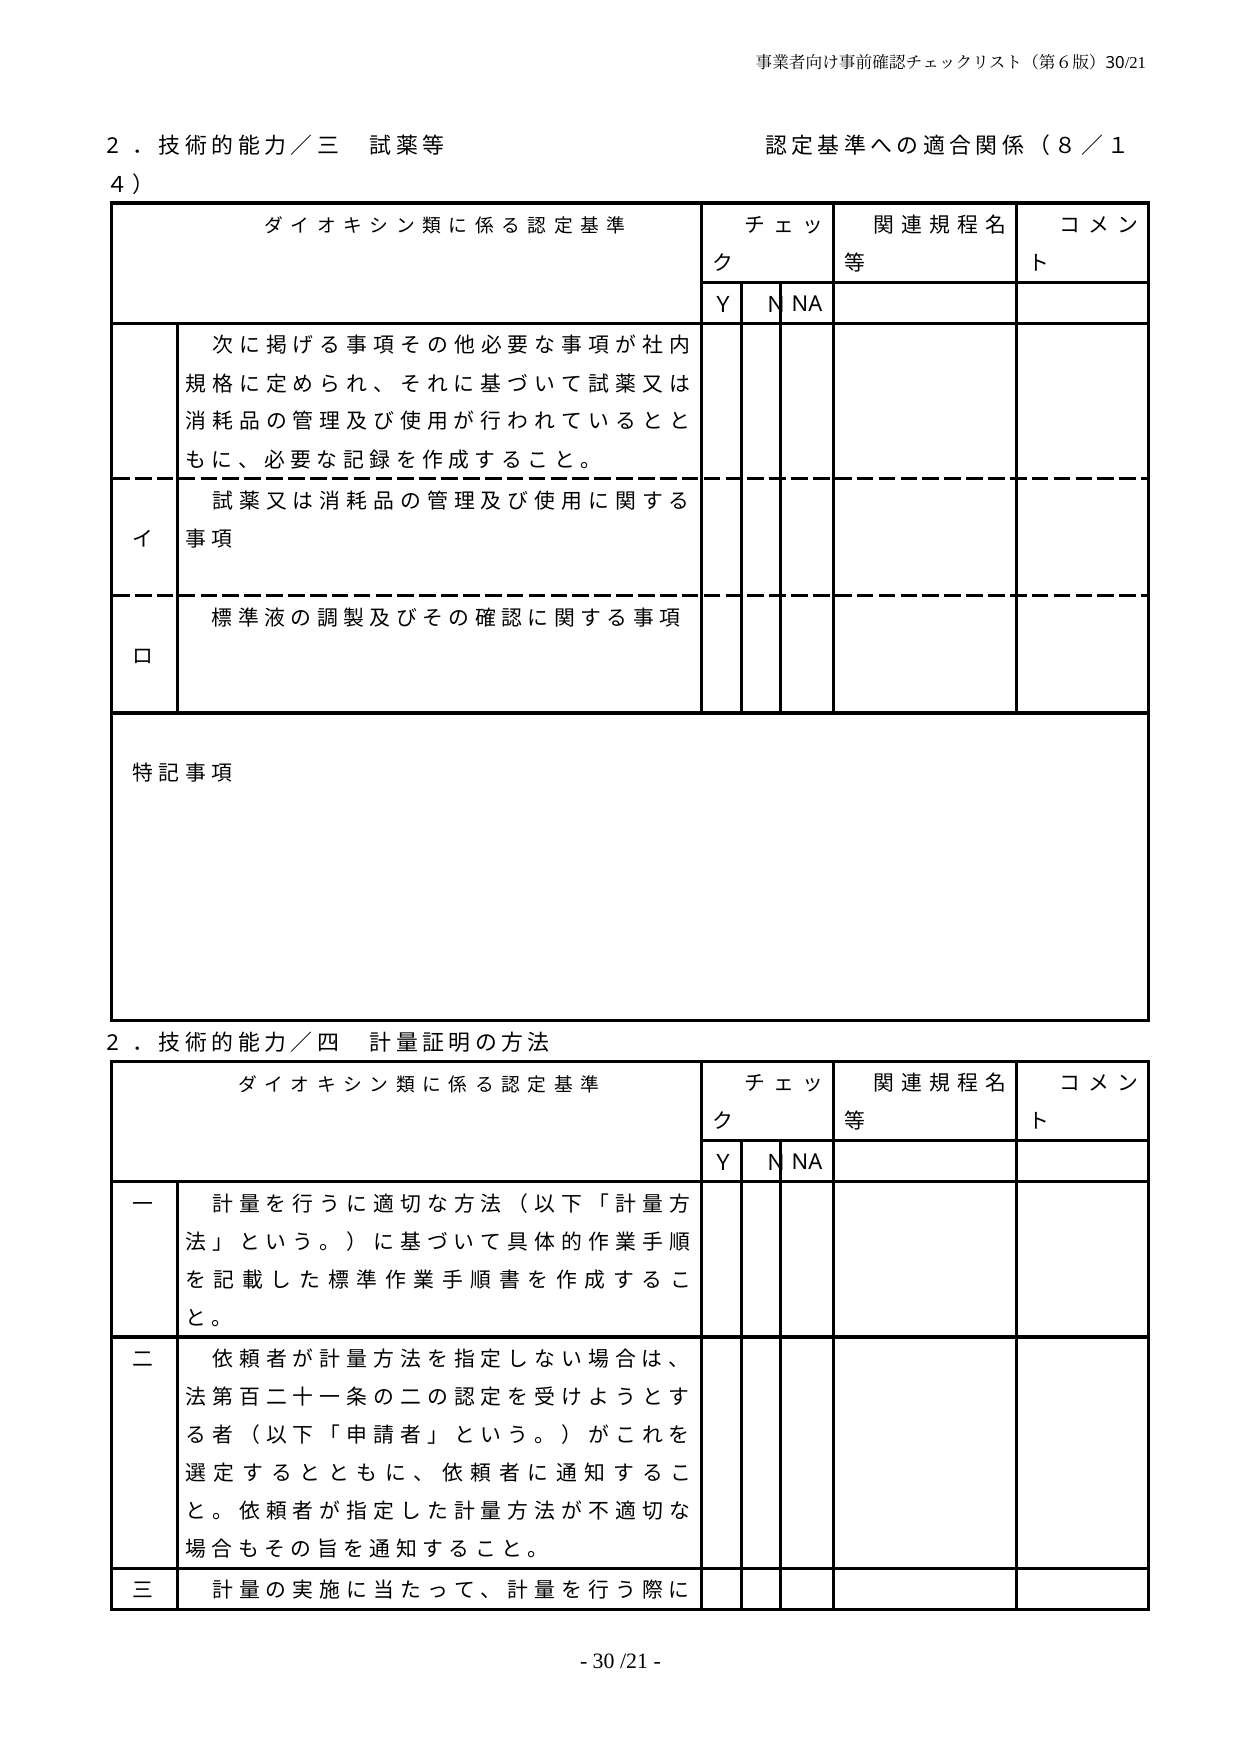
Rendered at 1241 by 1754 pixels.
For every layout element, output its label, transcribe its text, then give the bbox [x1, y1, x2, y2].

table_cell [835, 284, 1015, 322]
table_cell [703, 1183, 740, 1335]
table_cell [743, 1339, 779, 1567]
table_cell 二 [113, 1339, 176, 1567]
table_cell [743, 1183, 779, 1335]
table_header コメント [1018, 1063, 1147, 1139]
table_cell ロ [113, 594, 176, 711]
table_cell 標準液の調製及びその確認に関する事項 [179, 594, 700, 711]
table_cell [1018, 325, 1147, 477]
text 2．技術的能力／四 計量証明の方法 [106, 1022, 1134, 1060]
table_cell [1018, 284, 1147, 322]
table_cell [743, 477, 779, 594]
table_cell [835, 1570, 1015, 1608]
table_cell [782, 325, 832, 477]
table_cell 三 [113, 1570, 176, 1608]
table_cell 計量を行うに適切な方法（以下「計量方法」という。）に基づいて具体的作業手順を記載した標準作業手順書を作成すること。 [179, 1183, 700, 1335]
table_cell Ｙ [703, 284, 740, 322]
table_cell [703, 594, 740, 711]
table_cell [835, 1183, 1015, 1335]
table_cell 次に掲げる事項その他必要な事項が社内規格に定められ、それに基づいて試薬又は消耗品の管理及び使用が行われているとともに、必要な記録を作成すること。 [179, 325, 700, 477]
table_cell [703, 325, 740, 477]
table_cell [782, 477, 832, 594]
table_cell 一 [113, 1183, 176, 1335]
table_cell [703, 477, 740, 594]
table_cell [1018, 1142, 1147, 1180]
table_cell [1018, 1570, 1147, 1608]
table_header 関連規程名等 [835, 1063, 1015, 1139]
table_cell 試薬又は消耗品の管理及び使用に関する事項 [179, 477, 700, 594]
table_cell [1018, 1339, 1147, 1567]
table_cell [835, 477, 1015, 594]
text 2．技術的能力／三 試薬等 認定基準への適合関係（８／１４） [106, 125, 1134, 201]
table_cell NA [782, 1142, 832, 1180]
table_cell 依頼者が計量方法を指定しない場合は、法第百二十一条の二の認定を受けようとする者（以下「申請者」という。）がこれを選定するとともに、依頼者に通知すること。依頼者が指定した計量方法が不適切な場合もその旨を通知すること。 [179, 1339, 700, 1567]
table_cell [835, 325, 1015, 477]
table_cell [1018, 594, 1147, 711]
table_header ダイオキシン類に係る認定基準 [113, 205, 700, 322]
table_cell 特記事項 [113, 715, 1147, 1019]
table_cell [782, 594, 832, 711]
table_cell Ｙ [703, 1142, 740, 1180]
table_cell [782, 1339, 832, 1567]
table_cell [703, 1339, 740, 1567]
table_cell [703, 1570, 740, 1608]
table_cell [835, 594, 1015, 711]
table_header ダイオキシン類に係る認定基準 [113, 1063, 700, 1180]
table_header 関連規程名等 [835, 205, 1015, 281]
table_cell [179, 1570, 700, 1608]
table_cell [835, 1142, 1015, 1180]
table_cell Ｎ [743, 1142, 779, 1180]
table_cell [782, 1183, 832, 1335]
table_cell [1018, 477, 1147, 594]
table_header チェック [703, 1063, 832, 1139]
table_cell NA [782, 284, 832, 322]
table_cell [743, 1570, 779, 1608]
table_cell [743, 325, 779, 477]
table_cell [1018, 1183, 1147, 1335]
table_cell Ｎ [743, 284, 779, 322]
table_cell [835, 1339, 1015, 1567]
table_cell [113, 325, 176, 477]
table_cell [782, 1570, 832, 1608]
table_header チェック [703, 205, 832, 281]
table_cell [743, 594, 779, 711]
table_cell イ [113, 477, 176, 594]
table_header コメント [1018, 205, 1147, 281]
